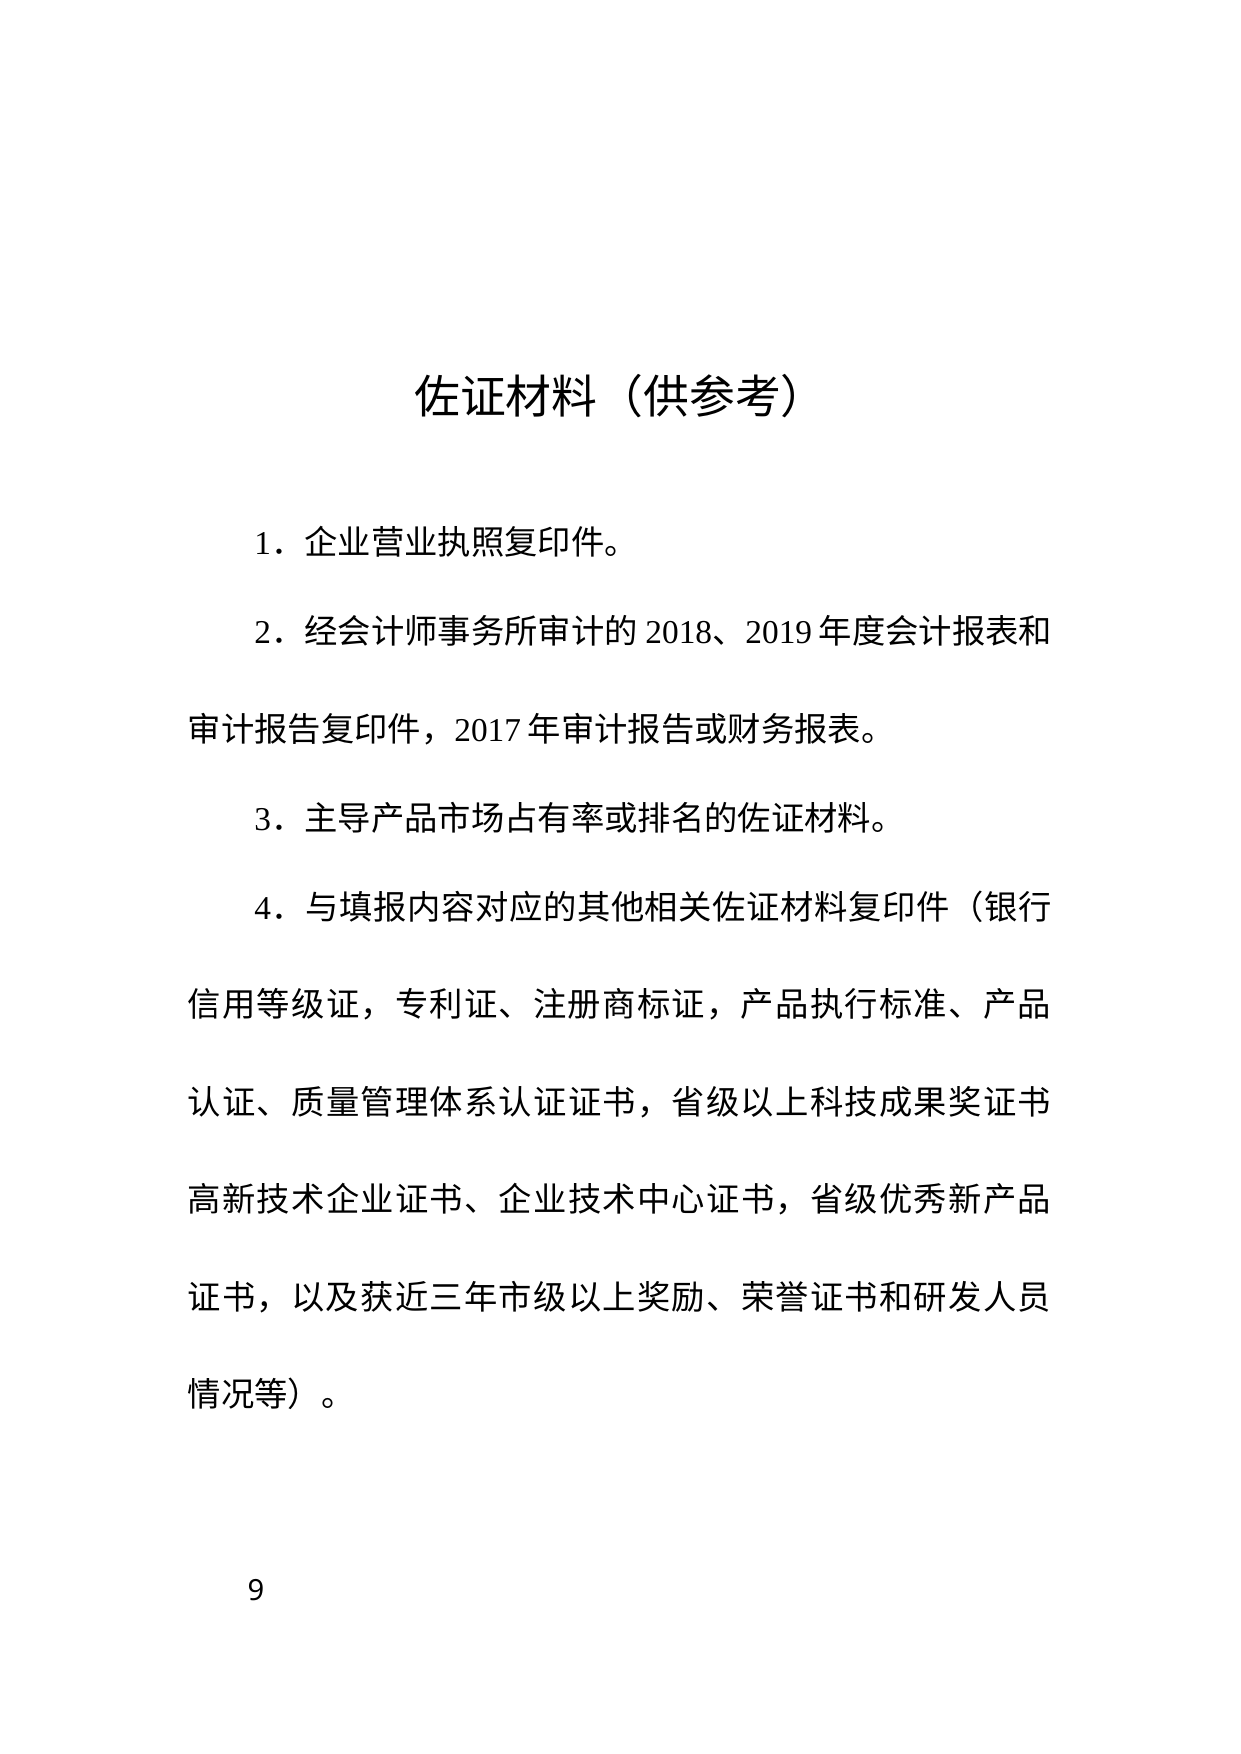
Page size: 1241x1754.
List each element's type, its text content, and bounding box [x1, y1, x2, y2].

text 佐证材料（供参考） [187, 345, 1053, 442]
text 2．经会计师事务所审计的2018、2019年度会计报表和审计报告复印件，2017年审计报告或财务报表。 [187, 597, 1053, 759]
text 1．企业营业执照复印件。 [187, 507, 1053, 572]
text 3．主导产品市场占有率或排名的佐证材料。 [187, 783, 1053, 848]
text 4．与填报内容对应的其他相关佐证材料复印件（银行信用等级证，专利证、注册商标证，产品执行标准、产品认证、质量管理体系认证证书，省级以上科技成果奖证书，高新技术企业证书、企业技术中心证书，省级优秀新产品证书，以及获近三年市级以上奖励、荣誉证书和研发人员情况等）。 [187, 872, 1053, 1425]
